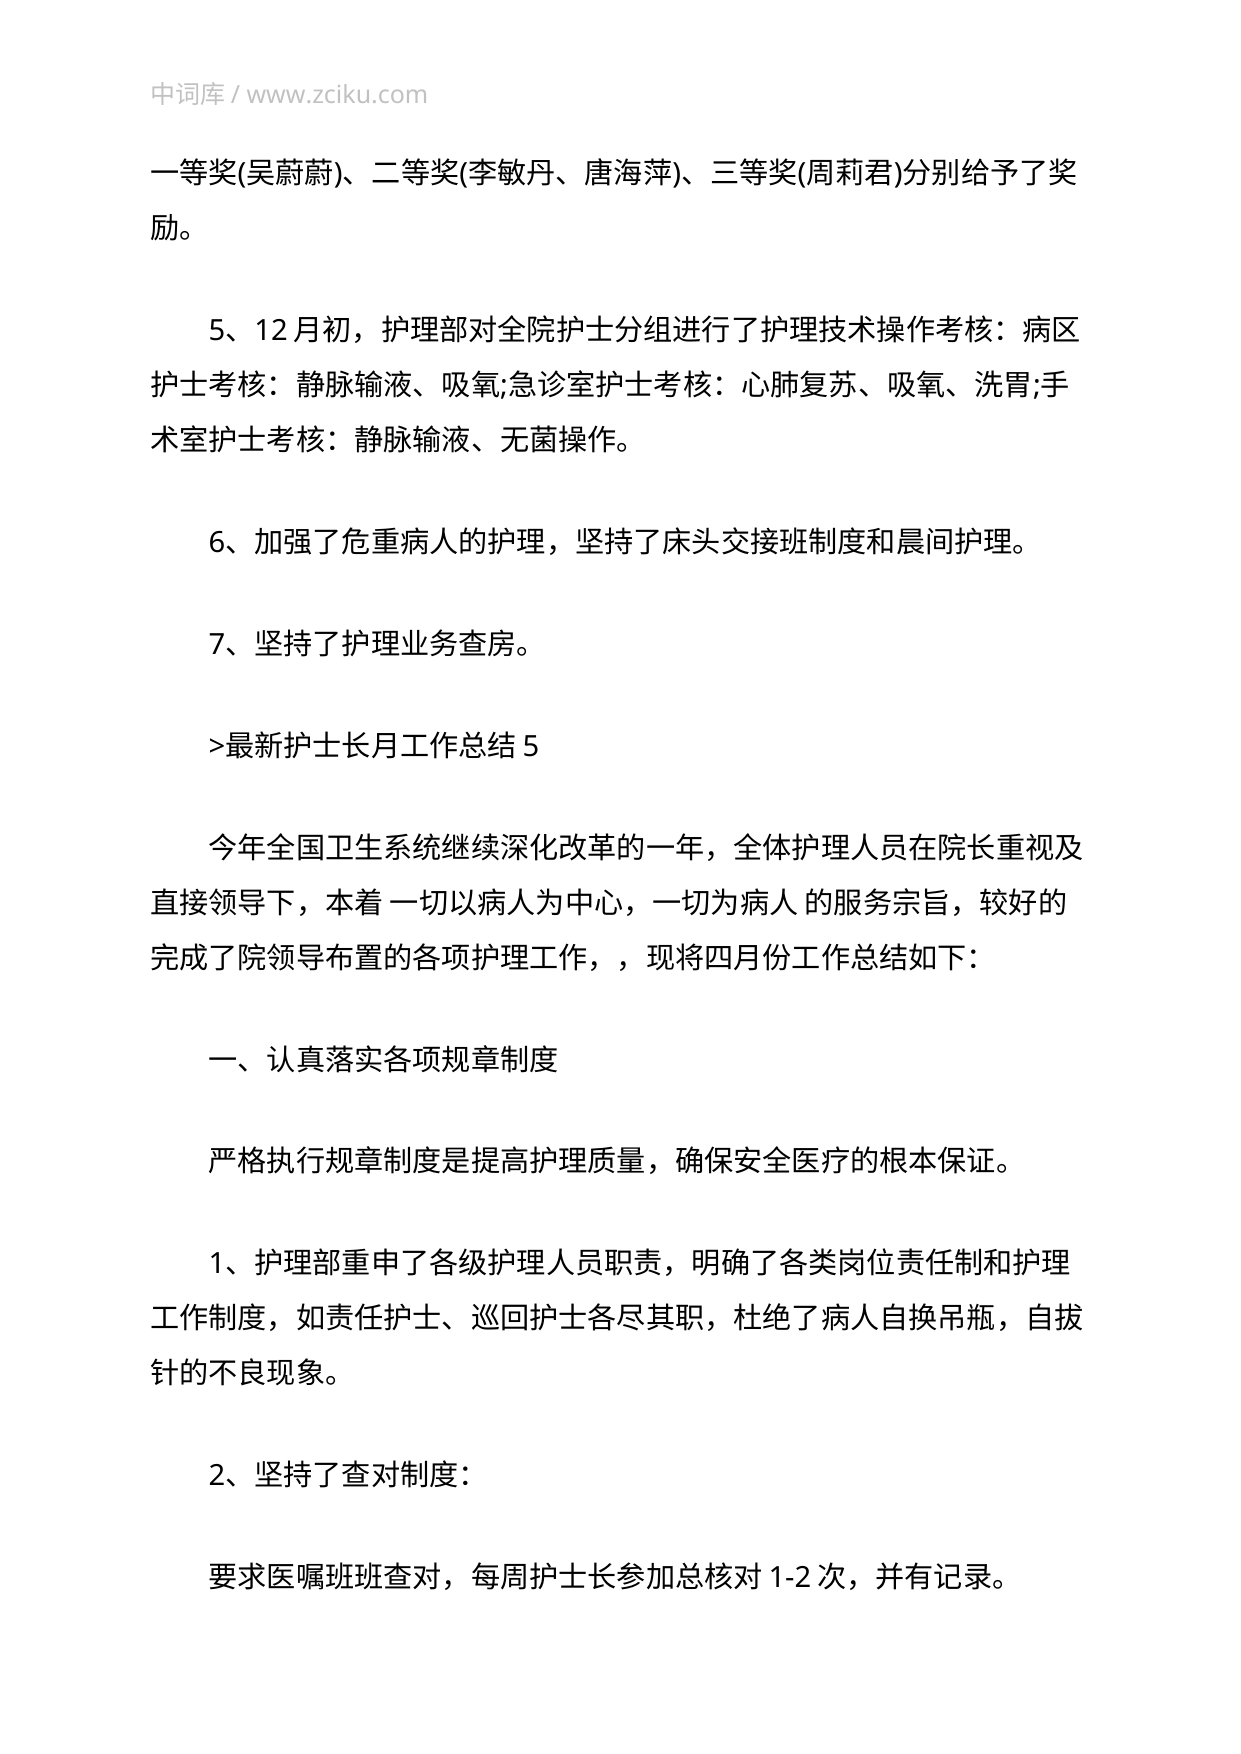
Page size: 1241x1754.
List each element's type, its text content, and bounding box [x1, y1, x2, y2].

text 6、加强了危重病人的护理，坚持了床头交接班制度和晨间护理。 [150, 518, 1090, 561]
text 2、坚持了查对制度： [150, 1451, 1090, 1494]
text 一、认真落实各项规章制度 [150, 1036, 1090, 1078]
text >最新护士长月工作总结5 [150, 722, 1090, 765]
text 7、坚持了护理业务查房。 [150, 621, 1090, 663]
text 要求医嘱班班查对，每周护士长参加总核对1-2次，并有记录。 [150, 1553, 1090, 1596]
text 今年全国卫生系统继续深化改革的一年，全体护理人员在院长重视及直接领导下，本着 一切以病人为中心，一切为病人 的服务宗旨，较好的完成了院领导布置的各项护理工作，，现将四月份工作总结如下： [150, 824, 1090, 977]
text 1、护理部重申了各级护理人员职责，明确了各类岗位责任制和护理工作制度，如责任护士、巡回护士各尽其职，杜绝了病人自换吊瓶，自拔针的不良现象。 [150, 1239, 1090, 1392]
text 严格执行规章制度是提高护理质量，确保安全医疗的根本保证。 [150, 1138, 1090, 1180]
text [150, 150, 1090, 247]
text 5、12月初，护理部对全院护士分组进行了护理技术操作考核：病区护士考核：静脉输液、吸氧;急诊室护士考核：心肺复苏、吸氧、洗胃;手术室护士考核：静脉输液、无菌操作。 [150, 307, 1090, 459]
